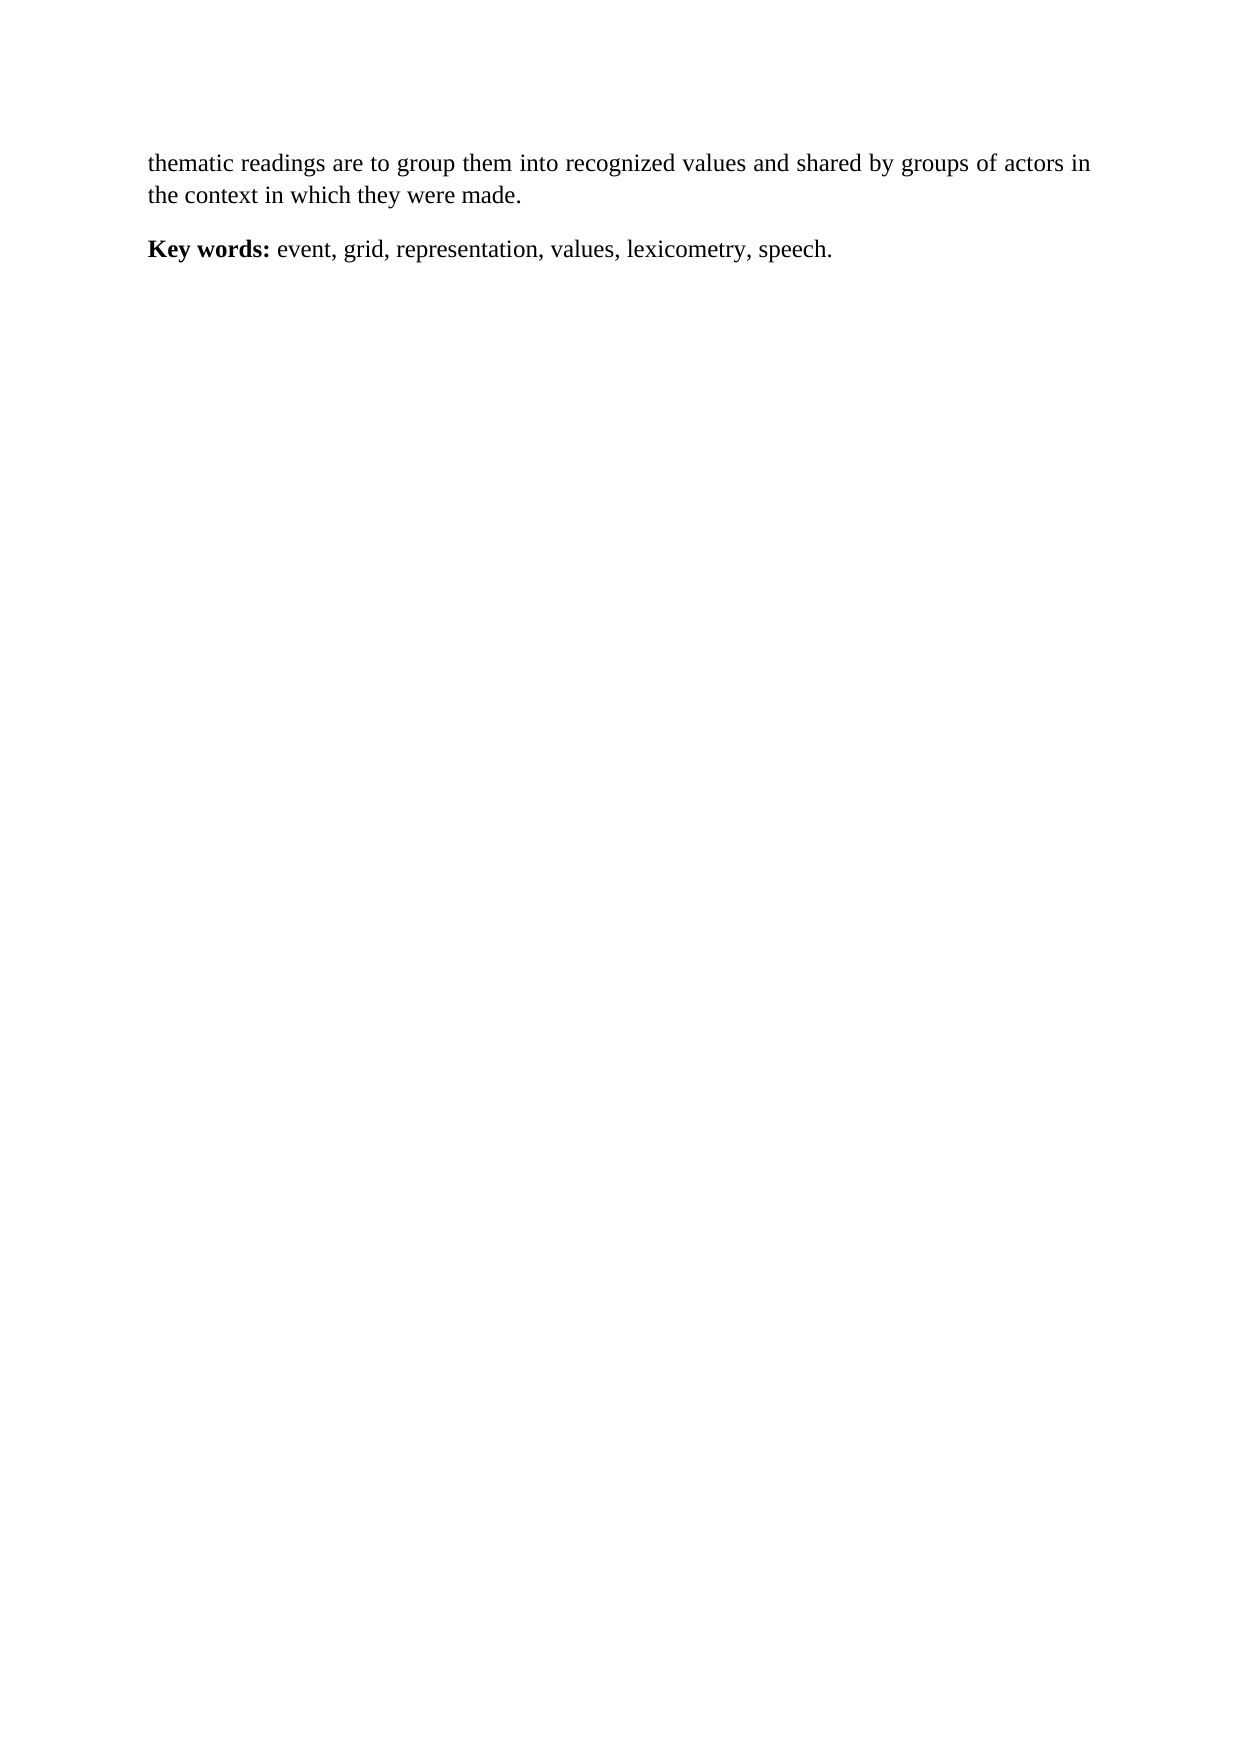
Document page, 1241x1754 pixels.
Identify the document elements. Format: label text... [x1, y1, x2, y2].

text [148, 148, 1093, 209]
text Key words: event, grid, representation, values, lexicometry, speech. [148, 234, 1093, 263]
